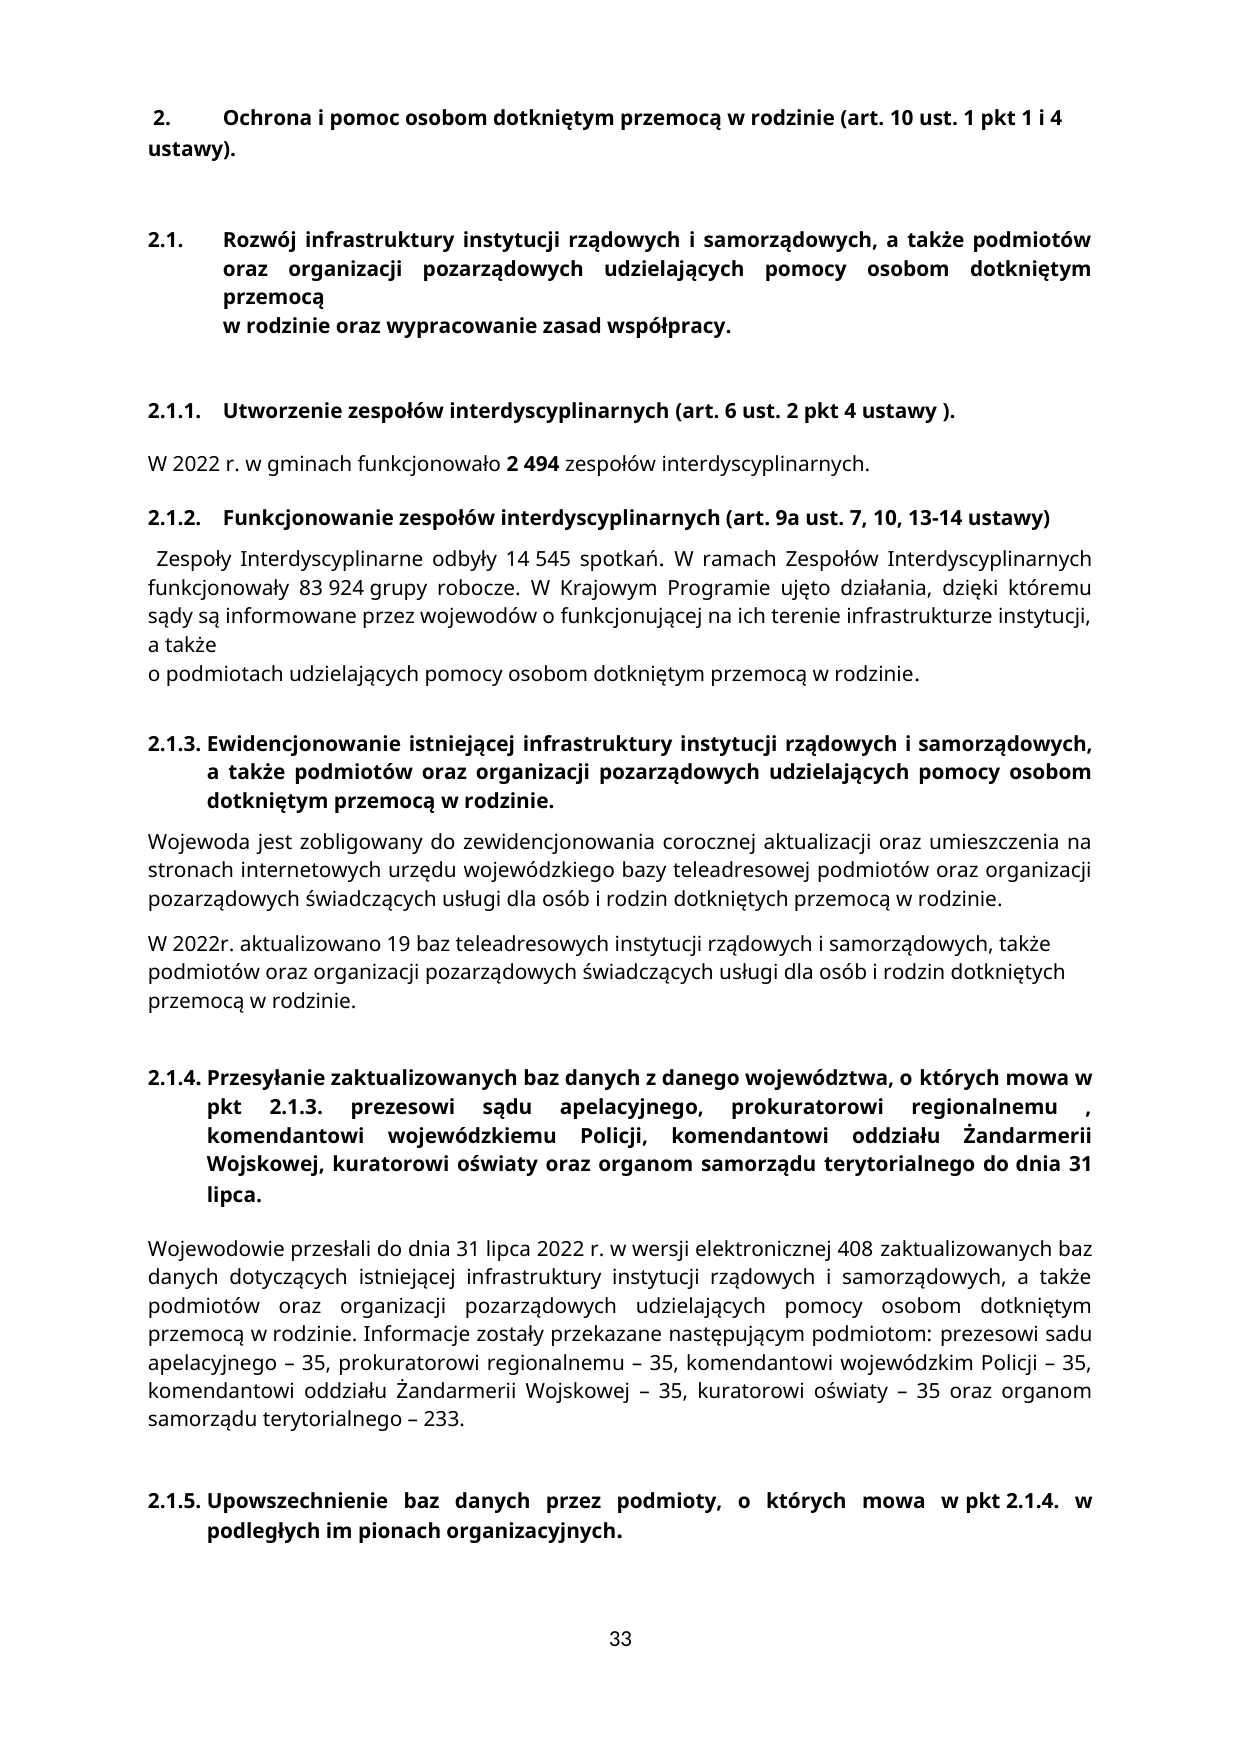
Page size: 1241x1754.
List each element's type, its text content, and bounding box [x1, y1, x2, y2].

text podmiotów oraz organizacji pozarządowych świadczących usługi dla osób i rodzin dotkniętych [148, 957, 1093, 986]
text 2.1. Rozwój infrastruktury instytucji rządowych i samorządowych, a także podmiotów oraz organizacji pozarządowych udzielających pomocy osobom dotkniętym przemocą w rodzinie oraz wypracowanie zasad współpracy. [148, 225, 1093, 339]
text W 2022 r. w gminach funkcjonowało 2 494 zespołów interdyscyplinarnych. [148, 449, 1093, 478]
text 2.1.4. Przesyłanie zaktualizowanych baz danych z danego województwa, o których mowa w pkt 2.1.3. prezesowi sądu apelacyjnego, prokuratorowi regionalnemu , komendantowi wojewódzkiemu Policji, komendantowi oddziału Żandarmerii Wojskowej, kuratorowi oświaty oraz organom samorządu terytorialnego do dnia 31 lipca. [148, 1061, 1093, 1209]
text W 2022r. aktualizowano 19 baz teleadresowych instytucji rządowych i samorządowych, także [148, 929, 1093, 957]
text Wojewoda jest zobligowany do zewidencjonowania corocznej aktualizacji oraz umieszczenia na stronach internetowych urzędu wojewódzkiego bazy teleadresowej podmiotów oraz organizacji pozarządowych świadczących usługi dla osób i rodzin dotkniętych przemocą w rodzinie. [148, 827, 1093, 912]
text 2.1.3. Ewidencjonowanie istniejącej infrastruktury instytucji rządowych i samorządowych, a także podmiotów oraz organizacji pozarządowych udzielających pomocy osobom dotkniętym przemocą w rodzinie. [148, 729, 1093, 814]
text Zespoły Interdyscyplinarne odbyły 14 545 spotkań. W ramach Zespołów Interdyscyplinarnych funkcjonowały 83 924 grupy robocze. W Krajowym Programie ujęto działania, dzięki któremu sądy są informowane przez wojewodów o funkcjonującej na ich terenie infrastrukturze instytucji, a także o podmiotach udzielających pomocy osobom dotkniętym przemocą w rodzinie. [148, 543, 1093, 688]
text 2.1.2. Funkcjonowanie zespołów interdyscyplinarnych (art. 9a ust. 7, 10, 13-14 ustawy) [148, 503, 1093, 531]
text 2.1.5. Upowszechnienie baz danych przez podmioty, o których mowa w pkt 2.1.4. w podległych im pionach organizacyjnych. [148, 1487, 1093, 1544]
text Wojewodowie przesłali do dnia 31 lipca 2022 r. w wersji elektronicznej 408 zaktualizowanych baz danych dotyczących istniejącej infrastruktury instytucji rządowych i samorządowych, a także podmiotów oraz organizacji pozarządowych udzielających pomocy osobom dotkniętym przemocą w rodzinie. Informacje zostały przekazane następującym podmiotom: prezesowi sadu apelacyjnego – 35, prokuratorowi regionalnemu – 35, komendantowi wojewódzkim Policji – 35, komendantowi oddziału Żandarmerii Wojskowej – 35, kuratorowi oświaty – 35 oraz organom samorządu terytorialnego – 233. [148, 1234, 1093, 1433]
text 2.1.1. Utworzenie zespołów interdyscyplinarnych (art. 6 ust. 2 pkt 4 ustawy ). [148, 396, 1093, 424]
text przemocą w rodzinie. [148, 986, 1093, 1014]
text 2. Ochrona i pomoc osobom dotkniętym przemocą w rodzinie (art. 10 ust. 1 pkt 1 i 4 ustawy). [148, 103, 1093, 162]
